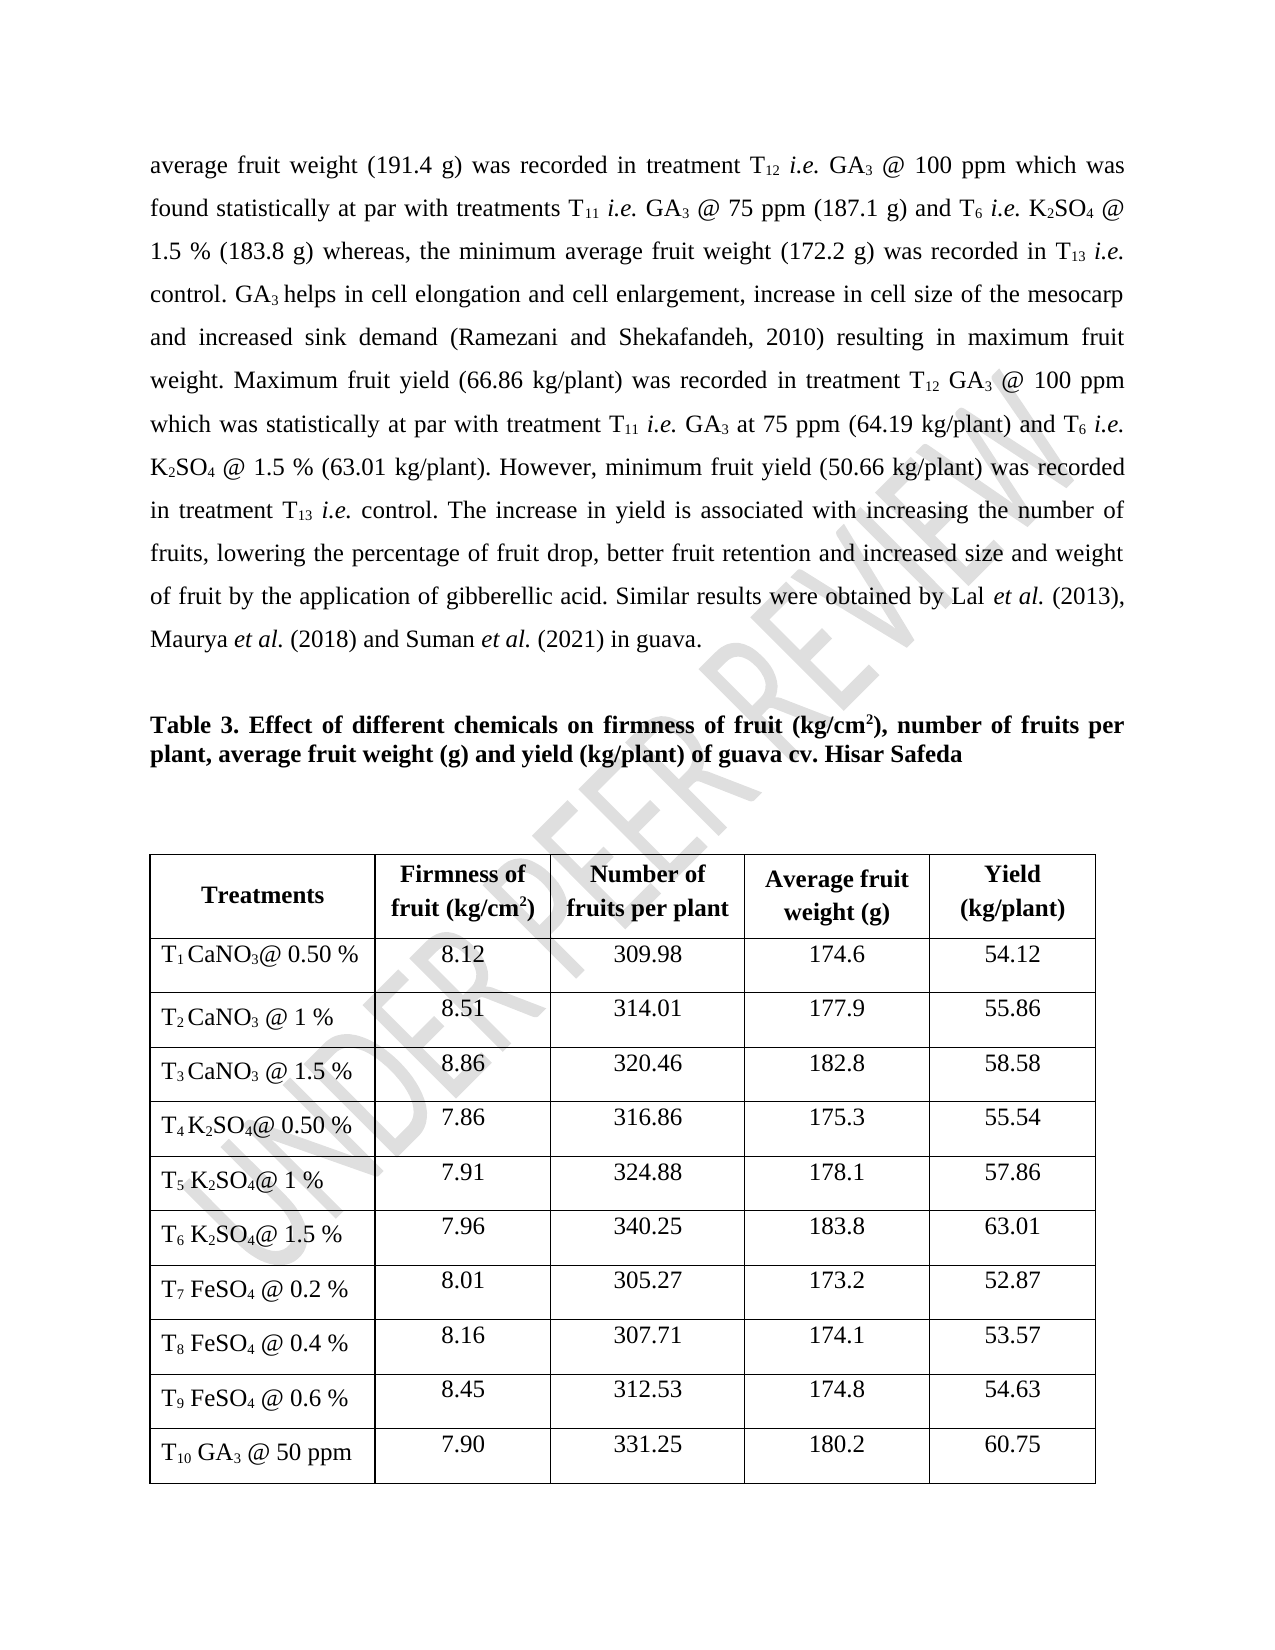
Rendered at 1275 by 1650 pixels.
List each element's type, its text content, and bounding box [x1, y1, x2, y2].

table_cell T9 FeSO4 @ 0.6 % [151, 1375, 374, 1428]
table_cell 55.54 [930, 1102, 1095, 1156]
table_cell 314.01 [551, 993, 744, 1047]
table_header Treatments [151, 855, 374, 938]
table_cell 180.2 [745, 1429, 929, 1482]
table_cell 8.86 [376, 1048, 550, 1101]
table_cell 8.51 [376, 993, 550, 1047]
text Table 3. Effect of different chemicals on firmness of fruit (kg/cm2), number of fruits per plant, average fruit weight (g) and yield (kg/plant) of guava cv. Hisar Safeda [150, 711, 1125, 768]
table_cell 340.25 [551, 1211, 744, 1264]
table_cell 58.58 [930, 1048, 1095, 1101]
table_cell 52.87 [930, 1266, 1095, 1319]
table_cell 324.88 [551, 1157, 744, 1210]
table_cell 309.98 [551, 939, 744, 992]
table_cell T4 K2SO4@ 0.50 % [151, 1102, 374, 1156]
table_cell 54.63 [930, 1375, 1095, 1428]
table_cell 7.91 [376, 1157, 550, 1210]
table_cell T7 FeSO4 @ 0.2 % [151, 1266, 374, 1319]
table_cell 183.8 [745, 1211, 929, 1264]
table_cell T8 FeSO4 @ 0.4 % [151, 1320, 374, 1373]
table_cell 54.12 [930, 939, 1095, 992]
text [150, 150, 1125, 653]
table_cell 312.53 [551, 1375, 744, 1428]
table_cell 63.01 [930, 1211, 1095, 1264]
table_cell 7.96 [376, 1211, 550, 1264]
table_cell 57.86 [930, 1157, 1095, 1210]
table_header Yield (kg/plant) [930, 855, 1095, 938]
table_cell 175.3 [745, 1102, 929, 1156]
table_header Average fruit weight (g) [745, 855, 929, 938]
table_cell T6 K2SO4@ 1.5 % [151, 1211, 374, 1264]
table_cell 316.86 [551, 1102, 744, 1156]
table_cell 55.86 [930, 993, 1095, 1047]
table_cell 174.6 [745, 939, 929, 992]
table_cell T3 CaNO3 @ 1.5 % [151, 1048, 374, 1101]
table_cell 8.16 [376, 1320, 550, 1373]
table_cell 307.71 [551, 1320, 744, 1373]
table_cell 182.8 [745, 1048, 929, 1101]
table_cell 8.01 [376, 1266, 550, 1319]
table_cell 8.45 [376, 1375, 550, 1428]
table_cell 177.9 [745, 993, 929, 1047]
table_cell 320.46 [551, 1048, 744, 1101]
table_cell T1 CaNO3@ 0.50 % [151, 939, 374, 992]
table_cell 60.75 [930, 1429, 1095, 1482]
table_header Firmness of fruit (kg/cm2) [376, 855, 550, 938]
table_cell T2 CaNO3 @ 1 % [151, 993, 374, 1047]
table_cell 305.27 [551, 1266, 744, 1319]
table_cell 174.1 [745, 1320, 929, 1373]
table_cell 7.90 [376, 1429, 550, 1482]
table_cell 7.86 [376, 1102, 550, 1156]
table_cell 174.8 [745, 1375, 929, 1428]
table_cell 8.12 [376, 939, 550, 992]
table_cell 173.2 [745, 1266, 929, 1319]
table_cell 53.57 [930, 1320, 1095, 1373]
table_header Number of fruits per plant [551, 855, 744, 938]
table_cell 331.25 [551, 1429, 744, 1482]
table_cell T10 GA3 @ 50 ppm [151, 1429, 374, 1482]
table_cell 178.1 [745, 1157, 929, 1210]
table_cell T5 K2SO4@ 1 % [151, 1157, 374, 1210]
